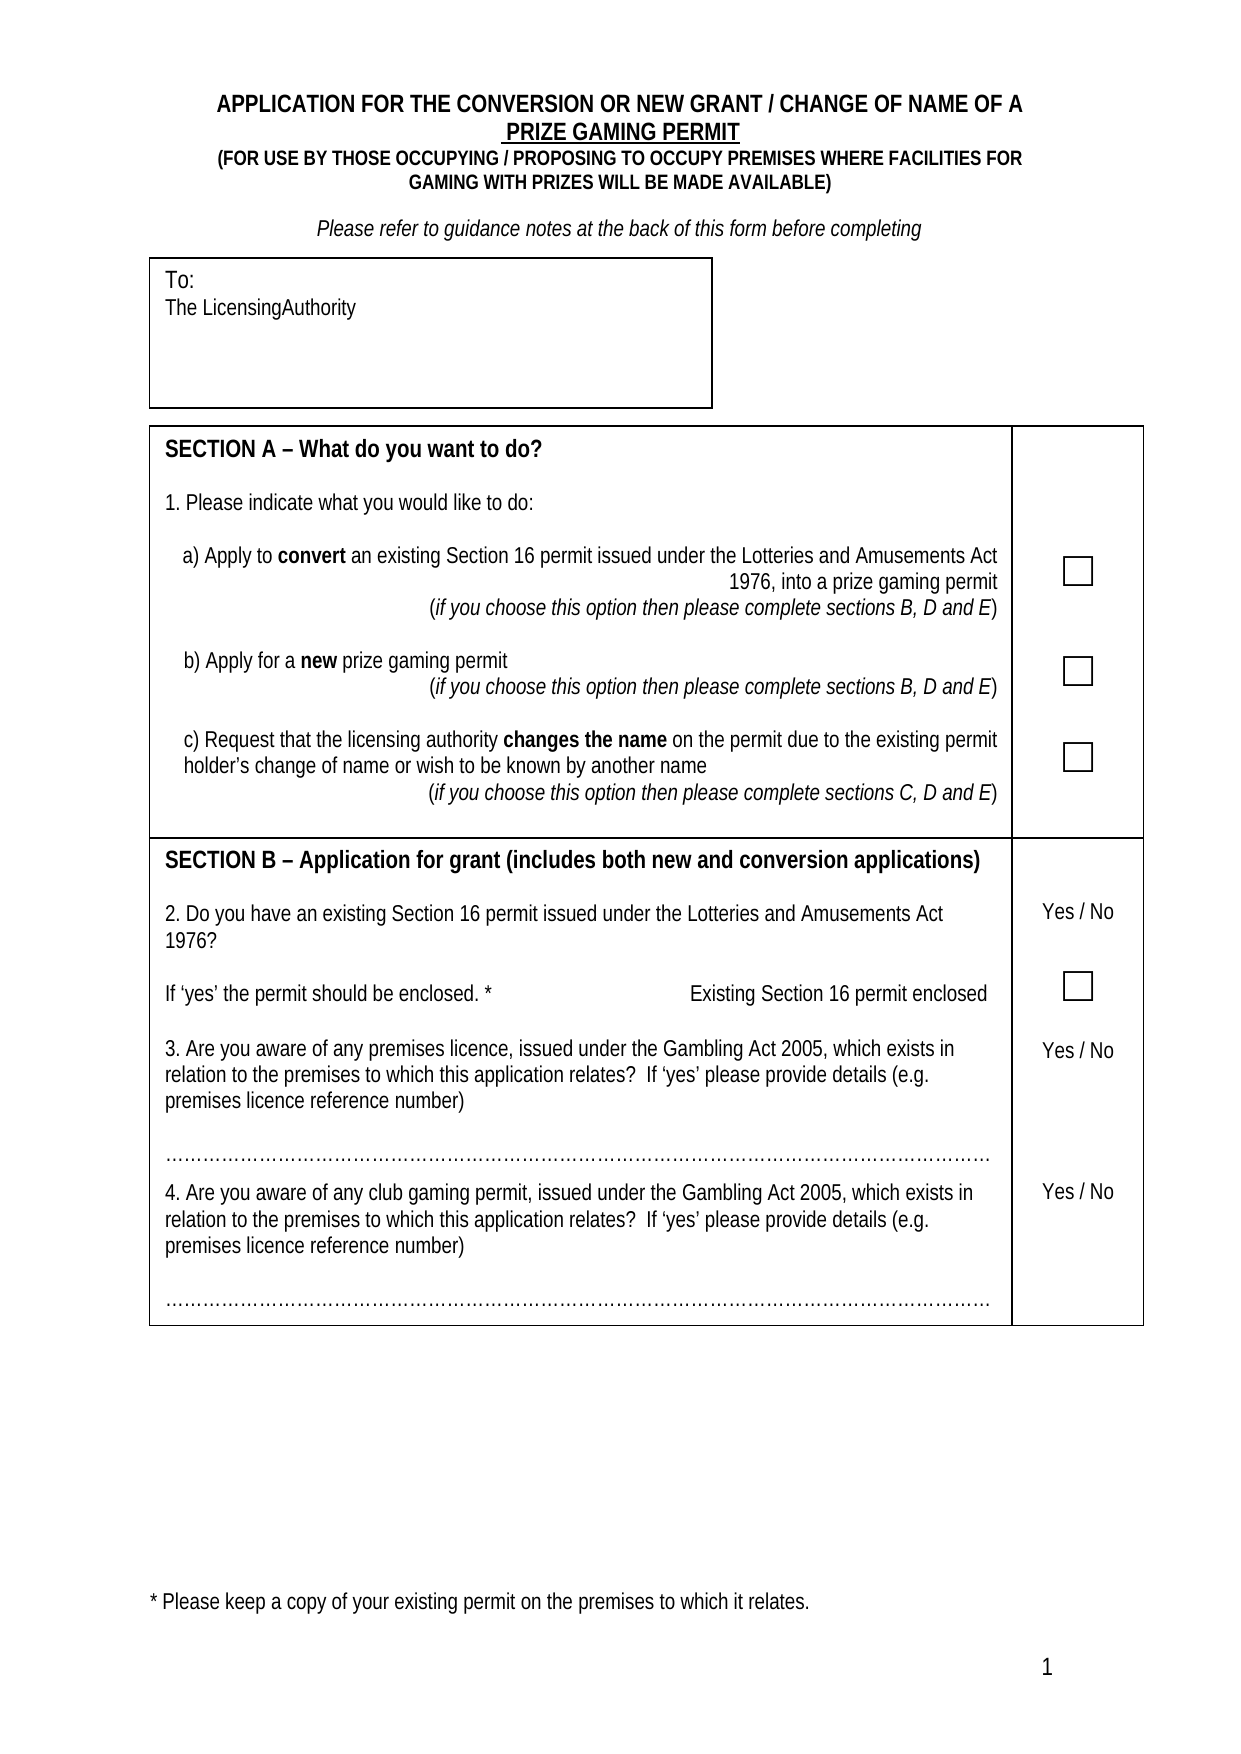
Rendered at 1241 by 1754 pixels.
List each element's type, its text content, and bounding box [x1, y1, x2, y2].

text * Please keep a copy of your existing permit on the premises to which it relates. [150, 1588, 1053, 1614]
text (FOR USE BY THOSE OCCUPYING / PROPOSING TO OCCUPY PREMISES WHERE FACILITIES FOR GAMING WITH PRIZES WILL BE MADE AVAILABLE) [187, 146, 1053, 194]
text Please refer to guidance notes at the back of this form before completing [187, 215, 1053, 242]
text PRIZE GAMING PERMIT [187, 117, 1053, 146]
text APPLICATION FOR THE CONVERSION OR NEW GRANT / CHANGE OF NAME OF A [187, 89, 1053, 117]
